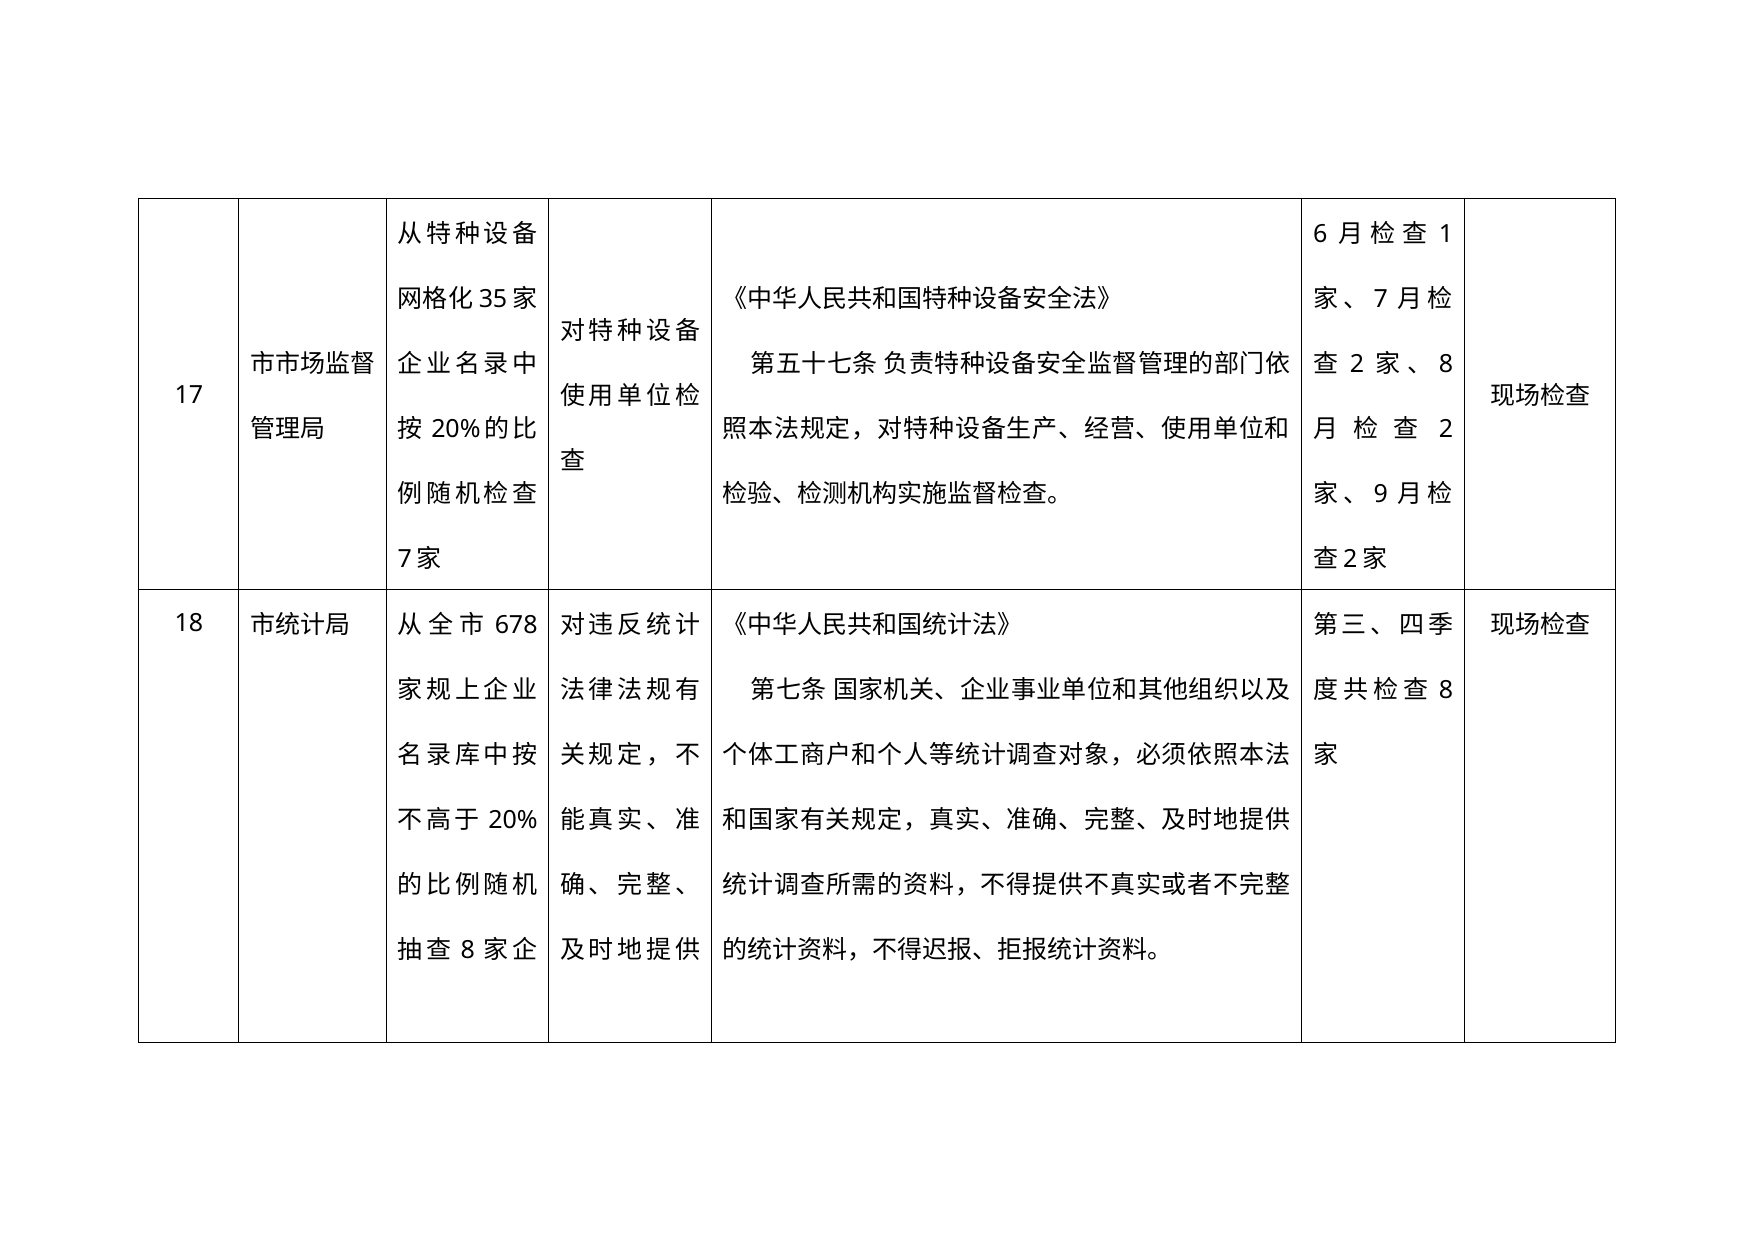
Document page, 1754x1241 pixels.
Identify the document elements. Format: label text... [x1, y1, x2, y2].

table_cell 现场检查 [1465, 590, 1615, 1042]
table_cell 6月检查1家、7月检查2家、8月检查2家、9月检查2家 [1302, 199, 1464, 589]
table_cell 市统计局 [239, 590, 386, 1042]
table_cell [549, 590, 711, 1042]
table_cell 市市场监督管理局 [239, 199, 386, 589]
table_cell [387, 590, 548, 1042]
table_cell 现场检查 [1465, 199, 1615, 589]
table_cell 从特种设备网格化35家企业名录中按20%的比例随机检查7家 [387, 199, 548, 589]
table_cell 18 [139, 590, 238, 1042]
table_cell 对特种设备使用单位检查 [549, 199, 711, 589]
table_cell 第三、四季度共检查8家 [1302, 590, 1464, 1042]
table_cell 《中华人民共和国特种设备安全法》 第五十七条 负责特种设备安全监督管理的部门依照本法规定，对特种设备生产、经营、使用单位和检验、检测机构实施监督检查。 [712, 199, 1301, 589]
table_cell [712, 590, 1301, 1042]
table_cell 17 [139, 199, 238, 589]
